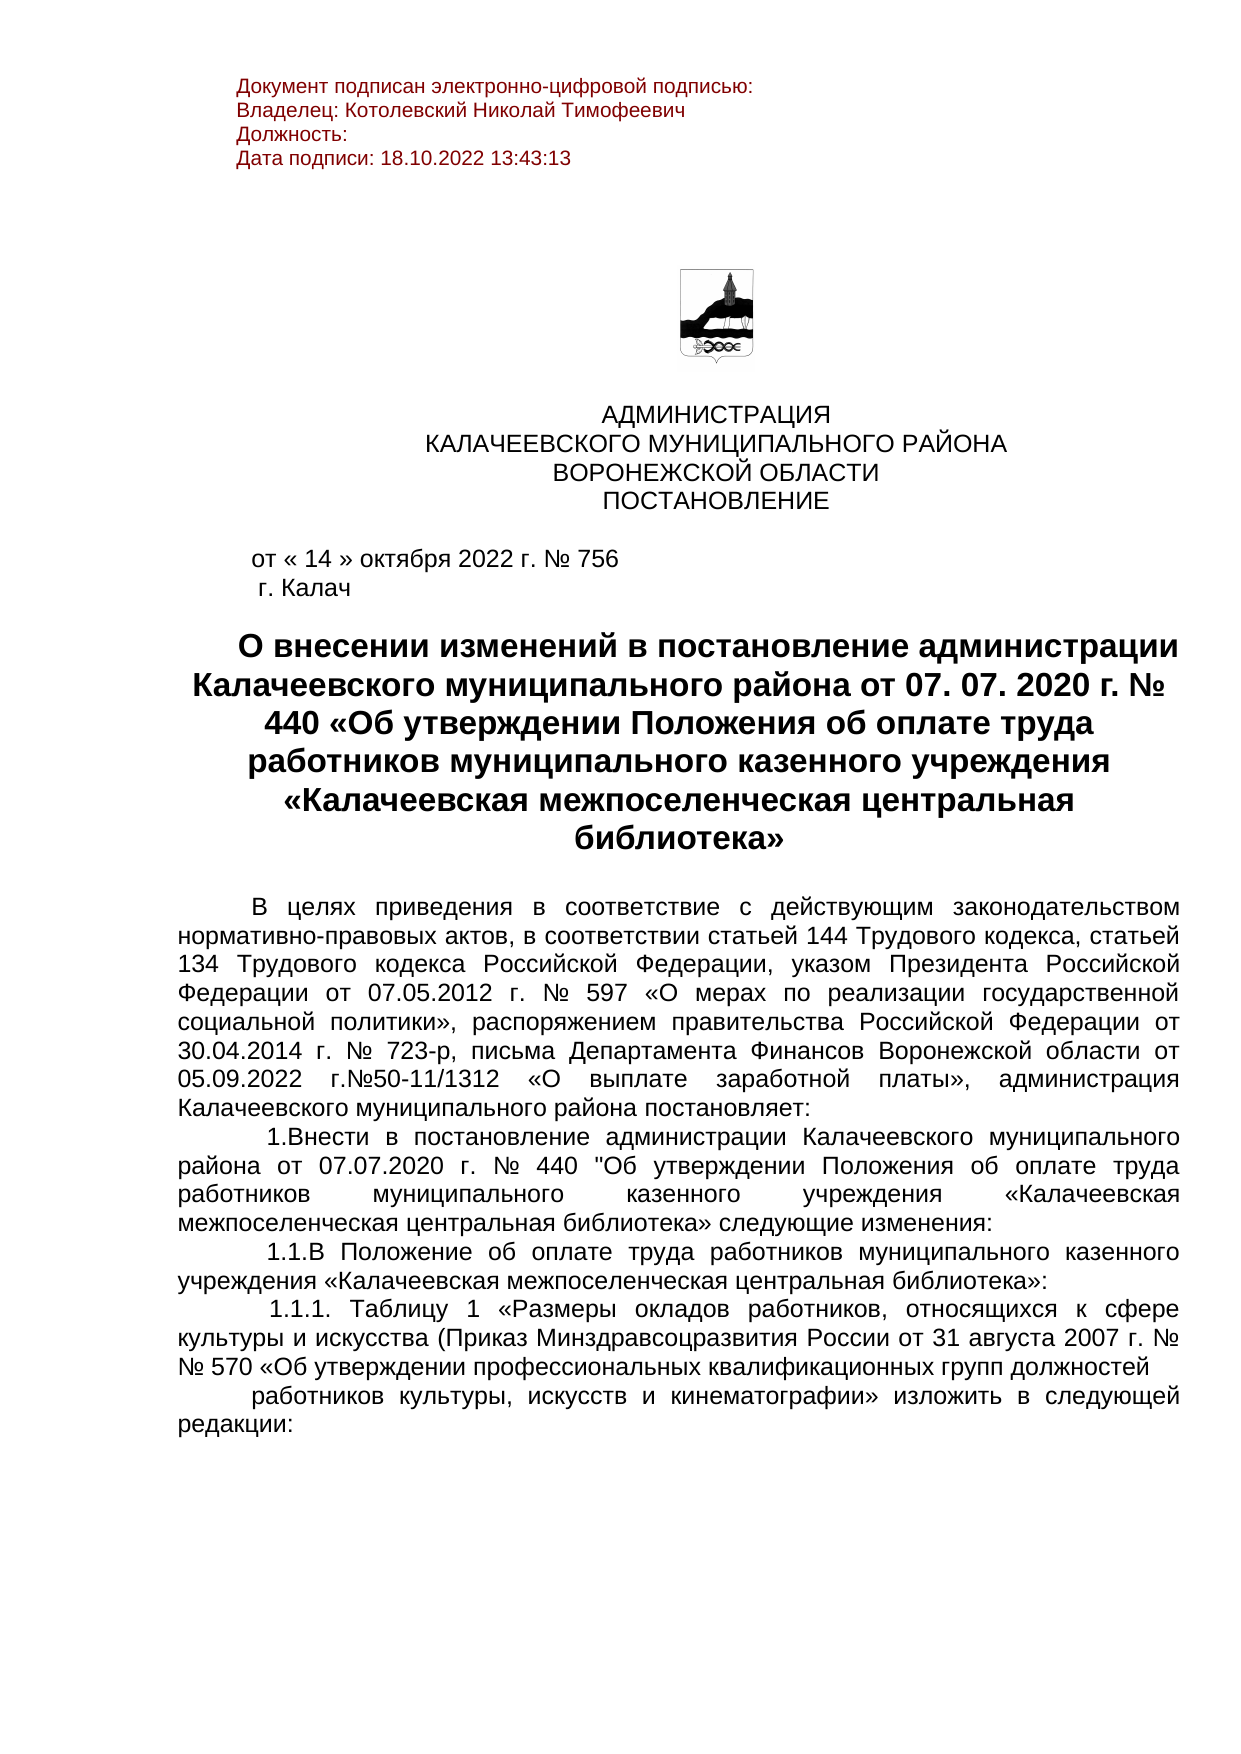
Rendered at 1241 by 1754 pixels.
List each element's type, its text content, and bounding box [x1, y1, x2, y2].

text КАЛАЧЕЕВСКОГО МУНИЦИПАЛЬНОГО РАЙОНА [177, 429, 1181, 457]
text от « 14 » октября 2022 г. № 756 [177, 544, 1181, 572]
text АДМИНИСТРАЦИЯ [177, 400, 1181, 429]
text В целях приведения в соответствие с действующим законодательством нормативно-правовых актов, в соответствии статьей 144 Трудового кодекса, статьей 134 Трудового кодекса Российской Федерации, указом Президента Российской Федерации от 07.05.2012 г. № 597 «О мерах по реализации государственной социальной политики», распоряжением правительства Российской Федерации от 30.04.2014 г. № 723-р, письма Департамента Финансов Воронежской области от 05.09.2022 г.№50-11/1312 «О выплате заработной платы», администрация Калачеевского муниципального района постановляет: [177, 892, 1181, 1122]
text работников культуры, искусств и кинематографии» изложить в следующей редакции: [177, 1381, 1181, 1438]
text 1.1.В Положение об оплате труда работников муниципального казенного учреждения «Калачеевская межпоселенческая центральная библиотека»: [177, 1237, 1181, 1294]
text г. Калач [177, 572, 1181, 601]
text ПОСТАНОВЛЕНИЕ [177, 486, 1181, 515]
text 1.Внести в постановление администрации Калачеевского муниципального района от 07.07.2020 г. № 440 "Об утверждении Положения об оплате труда работников муниципального казенного учреждения «Калачеевская межпоселенческая центральная библиотека» следующие изменения: [177, 1122, 1181, 1237]
picture [677, 265, 756, 372]
text ВОРОНЕЖСКОЙ ОБЛАСТИ [177, 457, 1181, 486]
title О внесении изменений в постановление администрации Калачеевского муниципального района от 07. 07. 2020 г. № 440 «Об утверждении Положения об оплате труда работников муниципального казенного учреждения «Калачеевская межпоселенческая центральная библиотека» [177, 626, 1181, 857]
text 1.1.1. Таблицу 1 «Размеры окладов работников, относящихся к сфере культуры и искусства (Приказ Минздравсоцразвития России от 31 августа 2007 г. № № 570 «Об утверждении профессиональных квалификационных групп должностей [177, 1294, 1181, 1381]
